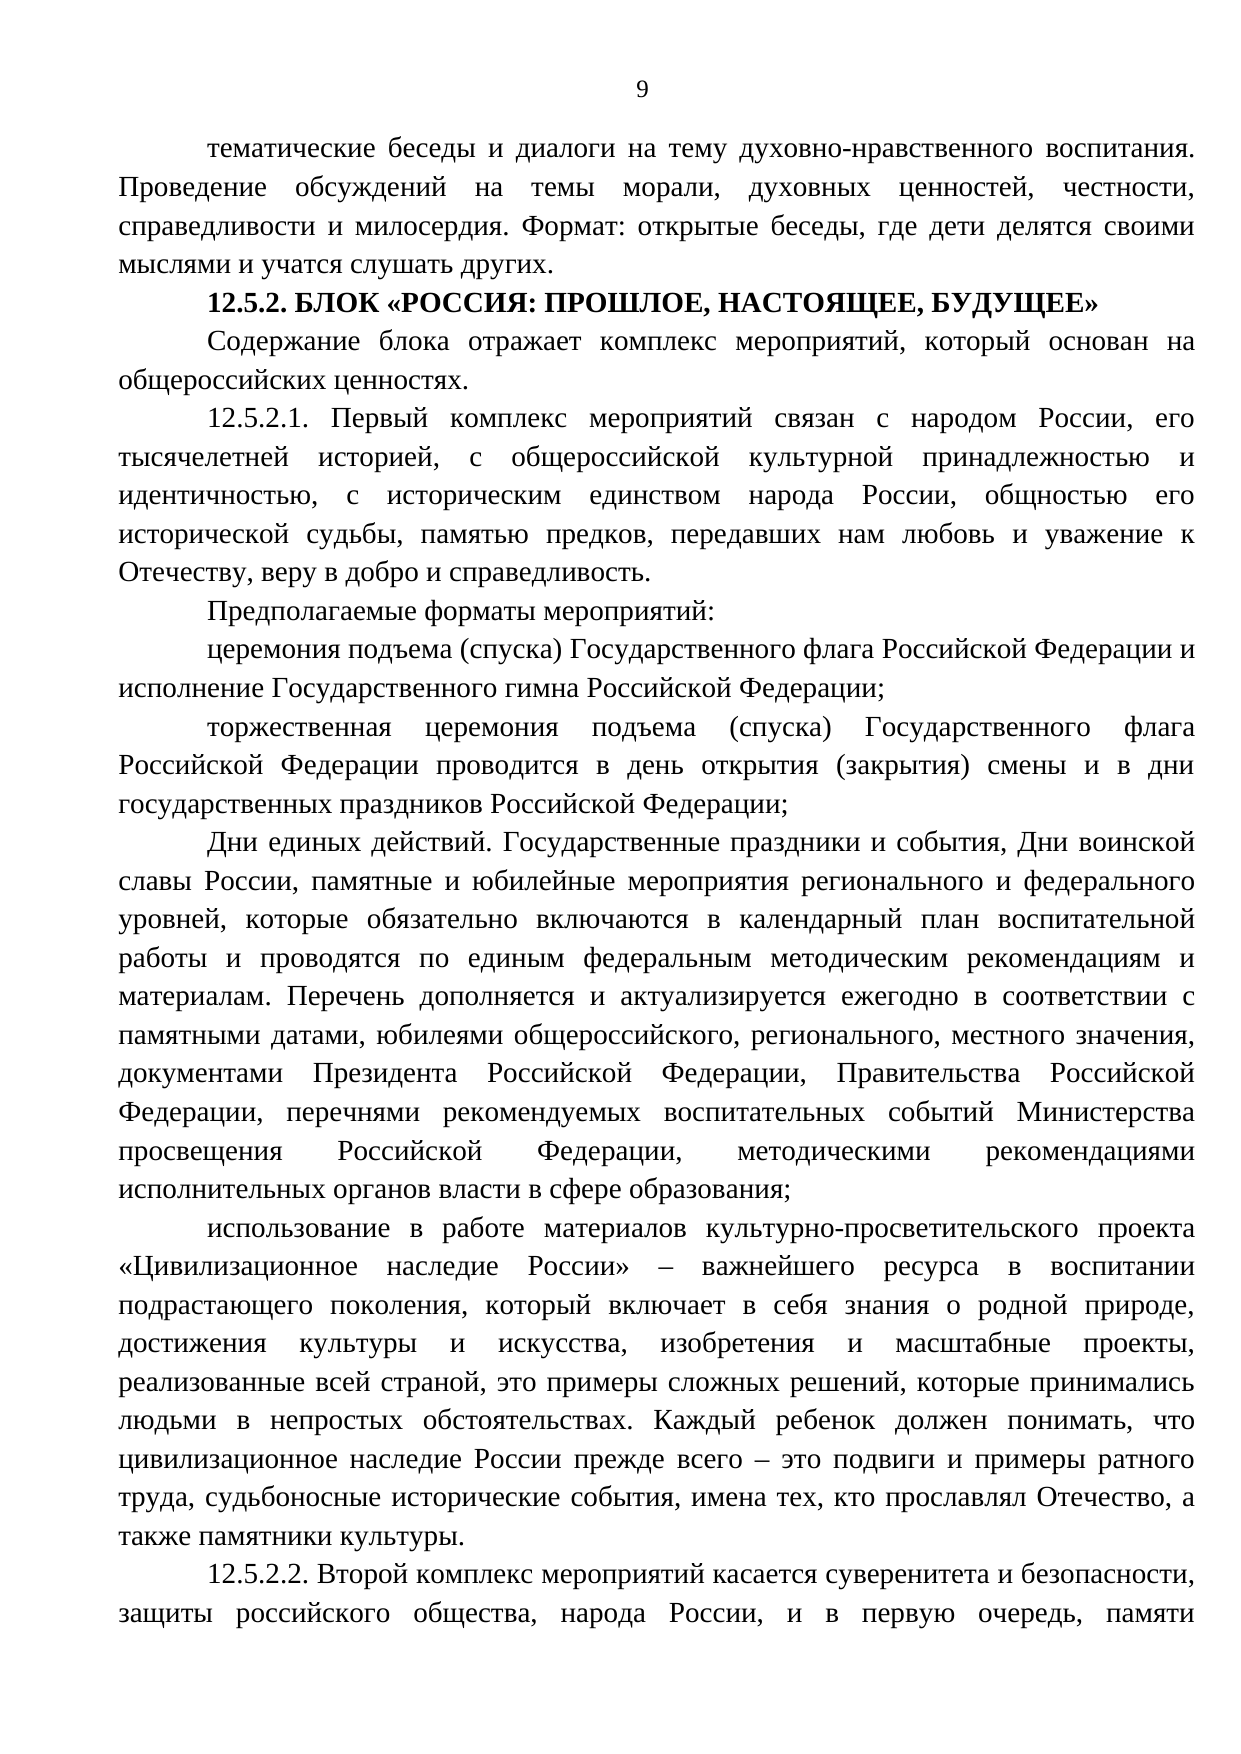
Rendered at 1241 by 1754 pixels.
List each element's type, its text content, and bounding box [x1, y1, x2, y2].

text тематические беседы и диалоги на тему духовно-нравственного воспитания. Проведение обсуждений на темы морали, духовных ценностей, честности, справедливости и милосердия. Формат: открытые беседы, где дети делятся своими мыслями и учатся слушать других. [118, 131, 1196, 280]
text Предполагаемые форматы мероприятий: [118, 593, 1196, 627]
text 12.5.2.1. Первый комплекс мероприятий связан с народом России, его тысячелетней историей, с общероссийской культурной принадлежностью и идентичностью, с историческим единством народа России, общностью его исторической судьбы, памятью предков, передавших нам любовь и уважение к Отечеству, веру в добро и справедливость. [118, 400, 1196, 588]
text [118, 1557, 1196, 1629]
text Дни единых действий. Государственные праздники и события, Дни воинской славы России, памятные и юбилейные мероприятия регионального и федерального уровней, которые обязательно включаются в календарный план воспитательной работы и проводятся по единым федеральным методическим рекомендациям и материалам. Перечень дополняется и актуализируется ежегодно в соответствии с памятными датами, юбилеями общероссийского, регионального, местного значения, документами Президента Российской Федерации, Правительства Российской Федерации, перечнями рекомендуемых воспитательных событий Министерства просвещения Российской Федерации, методическими рекомендациями исполнительных органов власти в сфере образования; [118, 824, 1196, 1205]
text церемония подъема (спуска) Государственного флага Российской Федерации и исполнение Государственного гимна Российской Федерации; [118, 632, 1196, 704]
text использование в работе материалов культурно-просветительского проекта «Цивилизационное наследие России» – важнейшего ресурса в воспитании подрастающего поколения, который включает в себя знания о родной природе, достижения культуры и искусства, изобретения и масштабные проекты, реализованные всей страной, это примеры сложных решений, которые принимались людьми в непростых обстоятельствах. Каждый ребенок должен понимать, что цивилизационное наследие России прежде всего – это подвиги и примеры ратного труда, судьбоносные исторические события, имена тех, кто прославлял Отечество, а также памятники культуры. [118, 1210, 1196, 1552]
text торжественная церемония подъема (спуска) Государственного флага Российской Федерации проводится в день открытия (закрытия) смены и в дни государственных праздников Российской Федерации; [118, 709, 1196, 819]
text Содержание блока отражает комплекс мероприятий, который основан на общероссийских ценностях. [118, 323, 1196, 395]
text 12.5.2. БЛОК «РОССИЯ: ПРОШЛОЕ, НАСТОЯЩЕЕ, БУДУЩЕЕ» [118, 285, 1196, 318]
